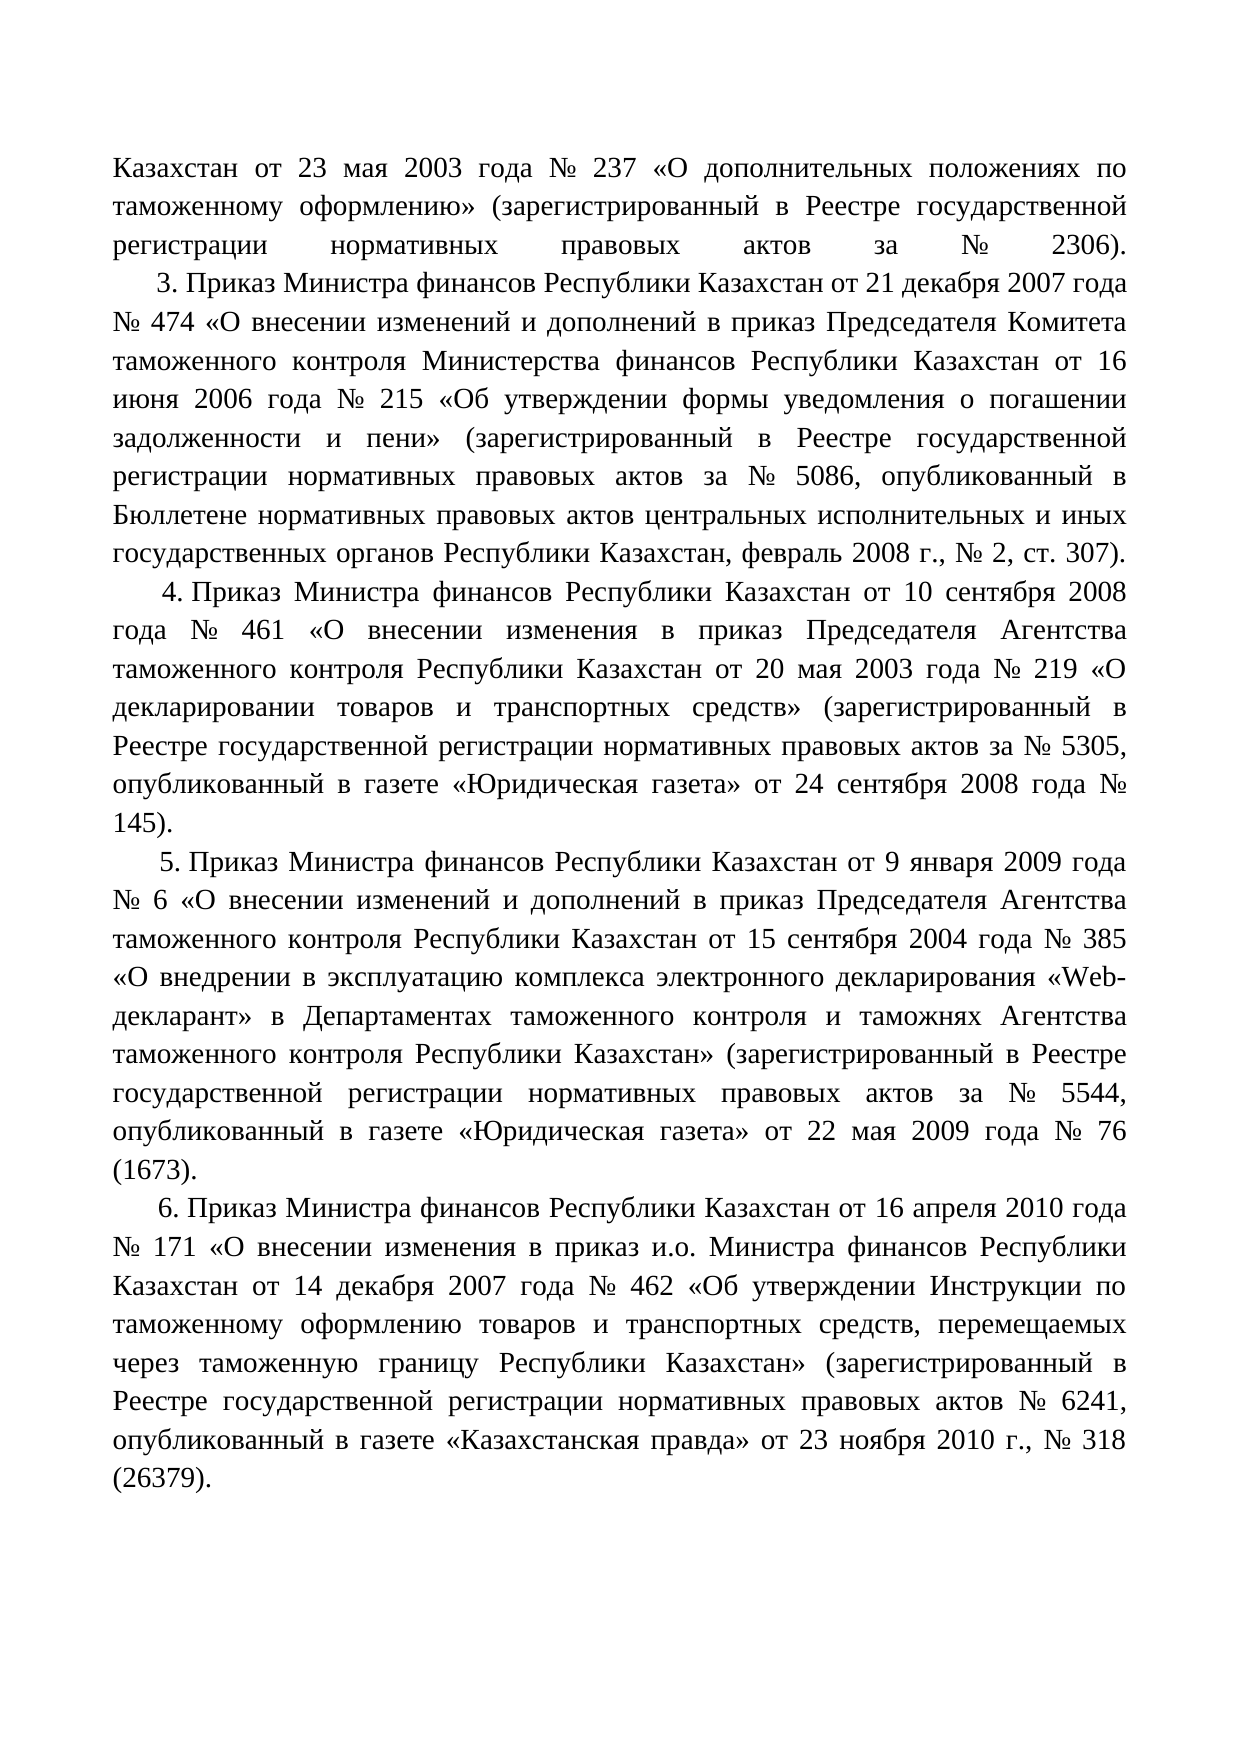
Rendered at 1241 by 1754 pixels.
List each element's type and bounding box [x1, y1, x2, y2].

text [112, 150, 1128, 1494]
